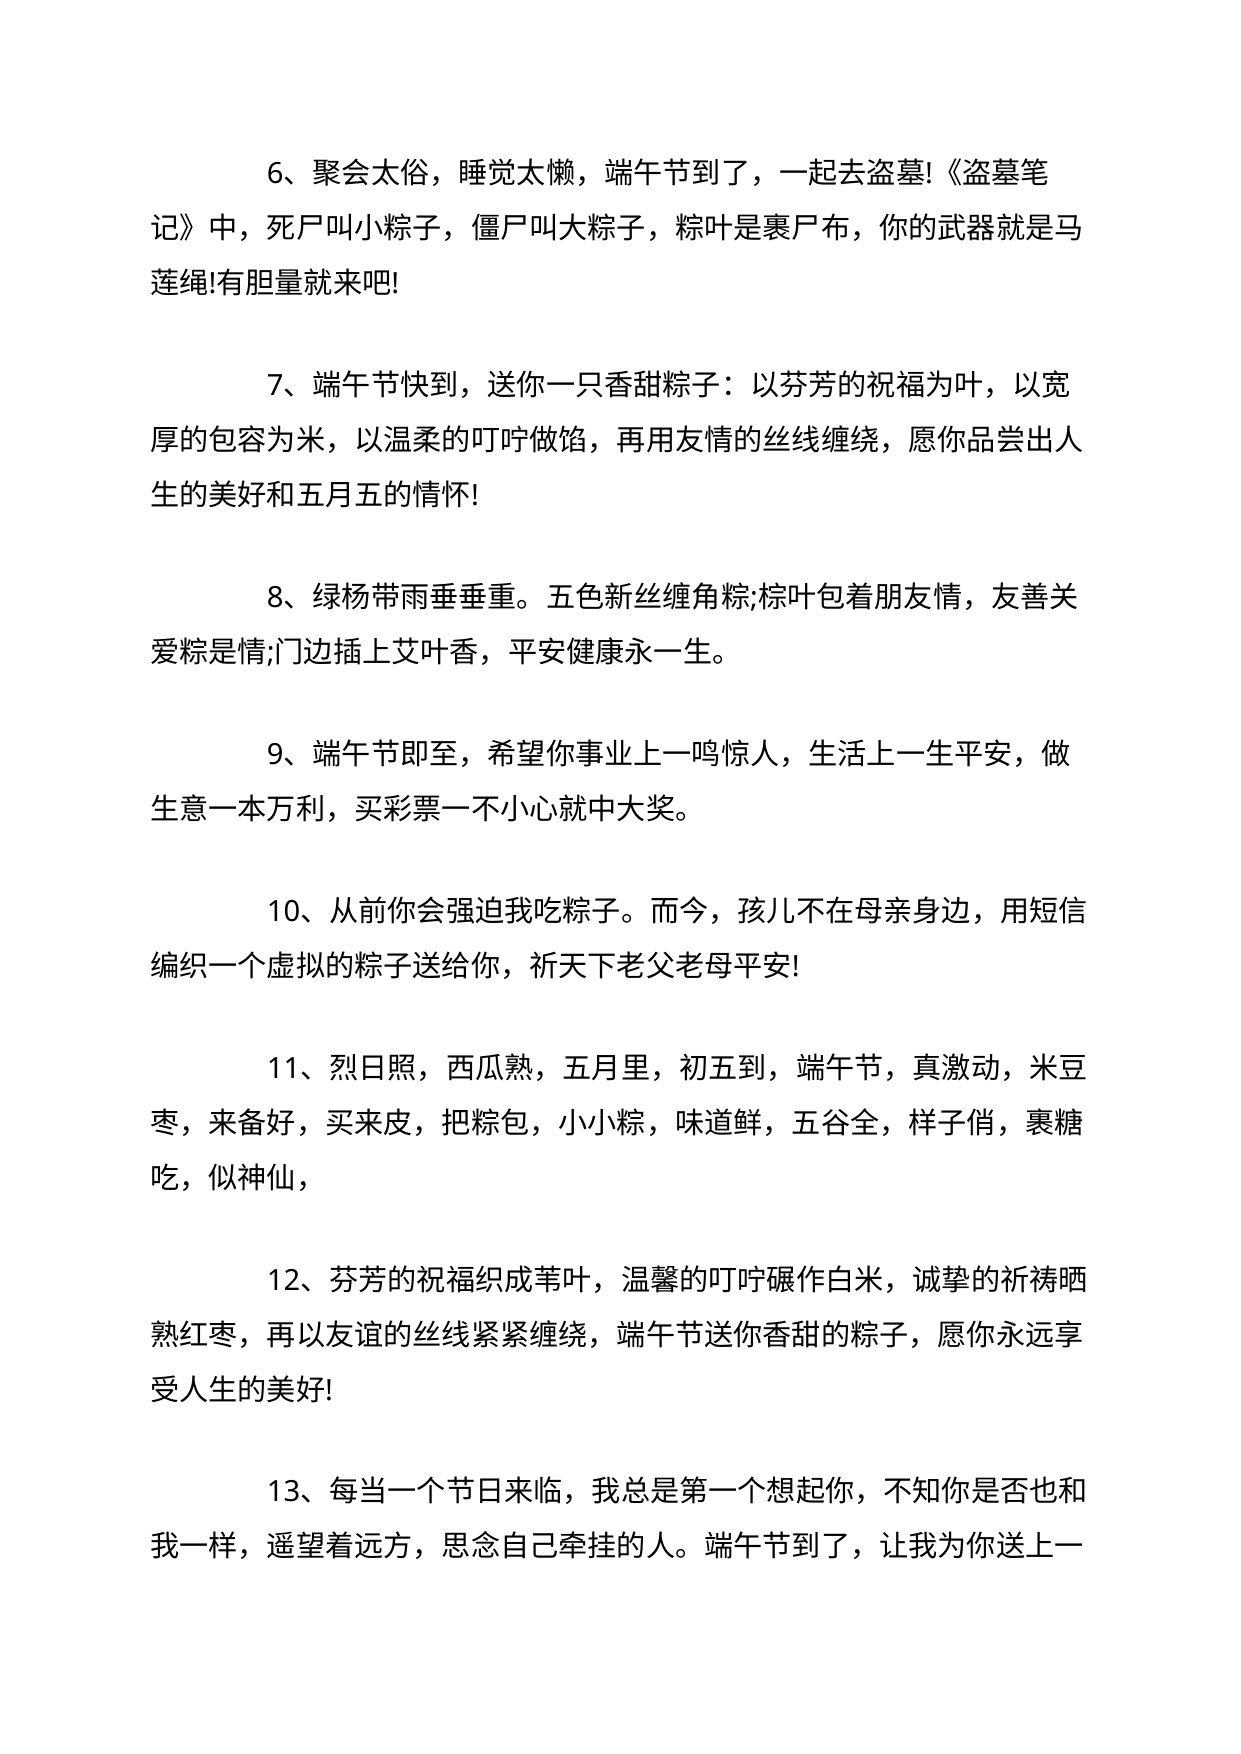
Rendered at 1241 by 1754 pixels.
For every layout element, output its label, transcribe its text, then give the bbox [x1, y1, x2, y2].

text 8、绿杨带雨垂垂重。五色新丝缠角粽;棕叶包着朋友情，友善关爱粽是情;门边插上艾叶香，平安健康永一生。 [150, 574, 1090, 671]
text 11、烈日照，西瓜熟，五月里，初五到，端午节，真激动，米豆枣，来备好，买来皮，把粽包，小小粽，味道鲜，五谷全，样子俏，裹糖吃，似神仙， [150, 1044, 1090, 1197]
text 7、端午节快到，送你一只香甜粽子：以芬芳的祝福为叶，以宽厚的包容为米，以温柔的叮咛做馅，再用友情的丝线缠绕，愿你品尝出人生的美好和五月五的情怀! [150, 362, 1090, 514]
text 10、从前你会强迫我吃粽子。而今，孩儿不在母亲身边，用短信编织一个虚拟的粽子送给你，祈天下老父老母平安! [150, 887, 1090, 985]
text 6、聚会太俗，睡觉太懒，端午节到了，一起去盗墓!《盗墓笔记》中，死尸叫小粽子，僵尸叫大粽子，粽叶是裹尸布，你的武器就是马莲绳!有胆量就来吧! [150, 150, 1090, 302]
text 12、芬芳的祝福织成苇叶，温馨的叮咛碾作白米，诚挚的祈祷晒熟红枣，再以友谊的丝线紧紧缠绕，端午节送你香甜的粽子，愿你永远享受人生的美好! [150, 1256, 1090, 1408]
text 9、端午节即至，希望你事业上一鸣惊人，生活上一生平安，做生意一本万利，买彩票一不小心就中大奖。 [150, 731, 1090, 828]
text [150, 1468, 1090, 1565]
